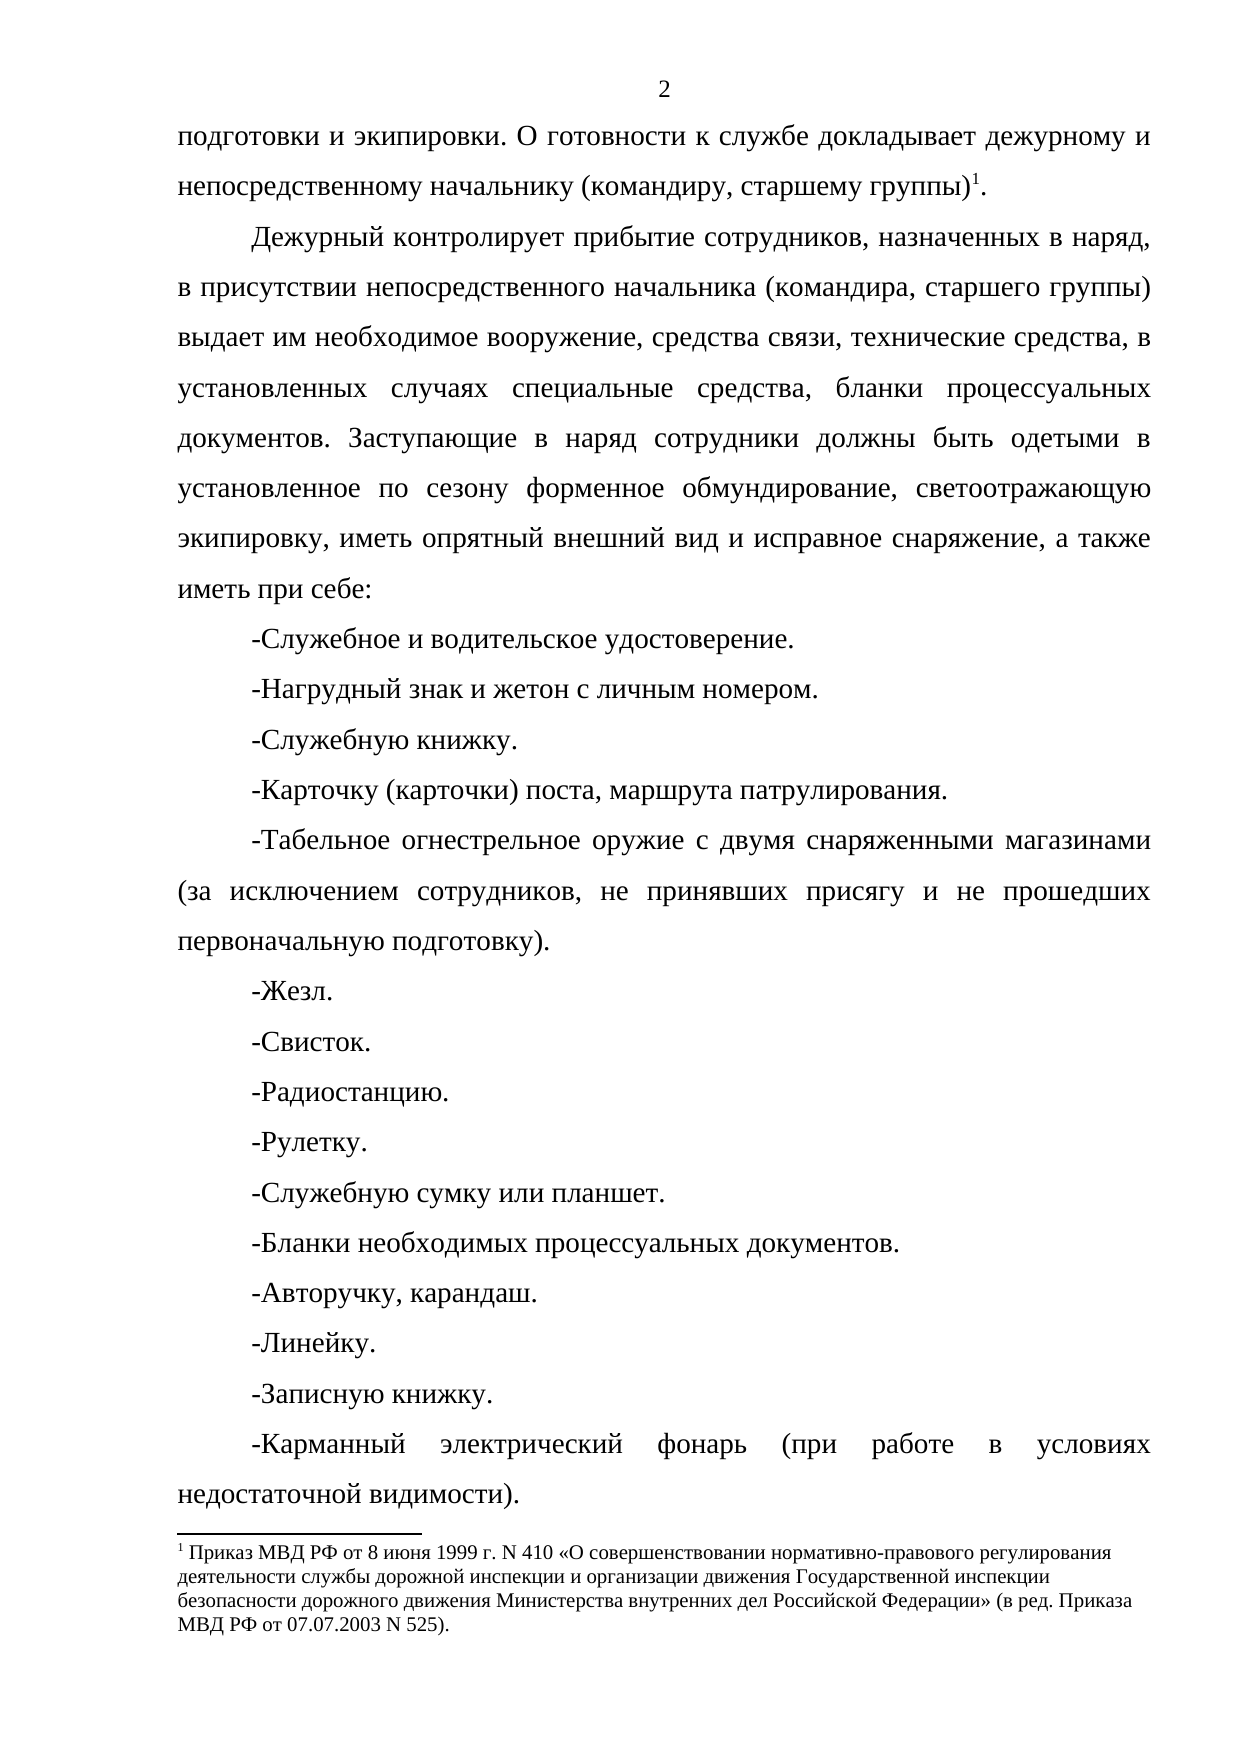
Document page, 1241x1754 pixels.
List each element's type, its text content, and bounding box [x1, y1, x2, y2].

text -Записную книжку. [177, 1376, 1152, 1409]
text -Служебное и водительское удостоверение. [177, 621, 1152, 655]
text Дежурный контролирует прибытие сотрудников, назначенных в наряд, в присутствии непосредственного начальника (командира, старшего группы) выдает им необходимое вооружение, средства связи, технические средства, в установленных случаях специальные средства, бланки процессуальных документов. Заступающие в наряд сотрудники должны быть одетыми в установленное по сезону форменное обмундирование, светоотражающую экипировку, иметь опрятный внешний вид и исправное снаряжение, а также иметь при себе: [177, 219, 1152, 604]
text -Карточку (карточки) поста, маршрута патрулирования. [177, 772, 1152, 806]
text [177, 118, 1152, 202]
text -Радиостанцию. [177, 1074, 1152, 1108]
text -Рулетку. [177, 1124, 1152, 1158]
text -Бланки необходимых процессуальных документов. [177, 1225, 1152, 1258]
text -Авторучку, карандаш. [177, 1275, 1152, 1309]
text -Табельное огнестрельное оружие с двумя снаряженными магазинами (за исключением сотрудников, не принявших присягу и не прошедших первоначальную подготовку). [177, 822, 1152, 957]
text -Карманный электрический фонарь (при работе в условиях недостаточной видимости). [177, 1426, 1152, 1510]
text -Нагрудный знак и жетон с личным номером. [177, 672, 1152, 705]
text -Жезл. [177, 973, 1152, 1007]
text -Линейку. [177, 1326, 1152, 1359]
text -Служебную сумку или планшет. [177, 1175, 1152, 1208]
text -Служебную книжку. [177, 722, 1152, 755]
text -Свисток. [177, 1024, 1152, 1057]
